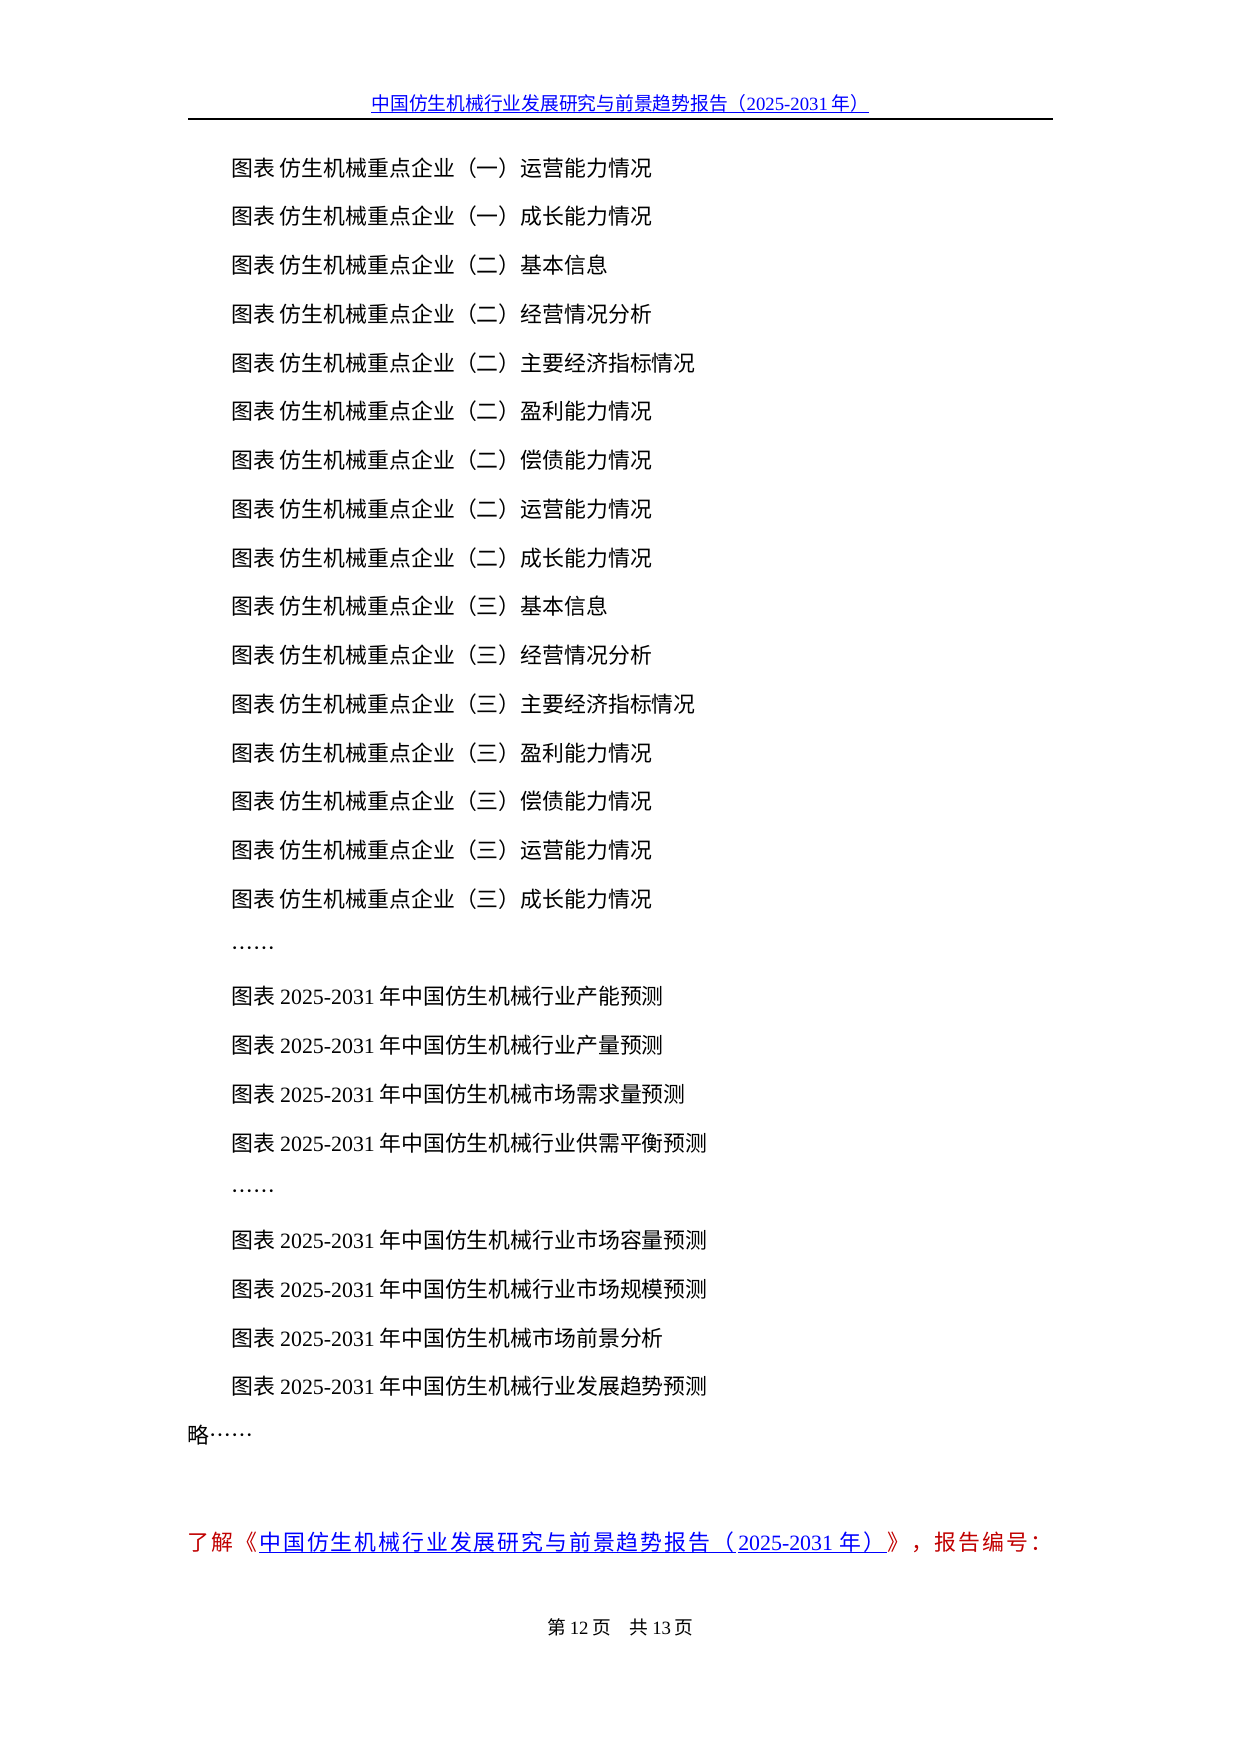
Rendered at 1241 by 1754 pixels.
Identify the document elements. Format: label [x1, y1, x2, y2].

text [187, 1524, 1053, 1557]
text [187, 150, 1053, 1450]
